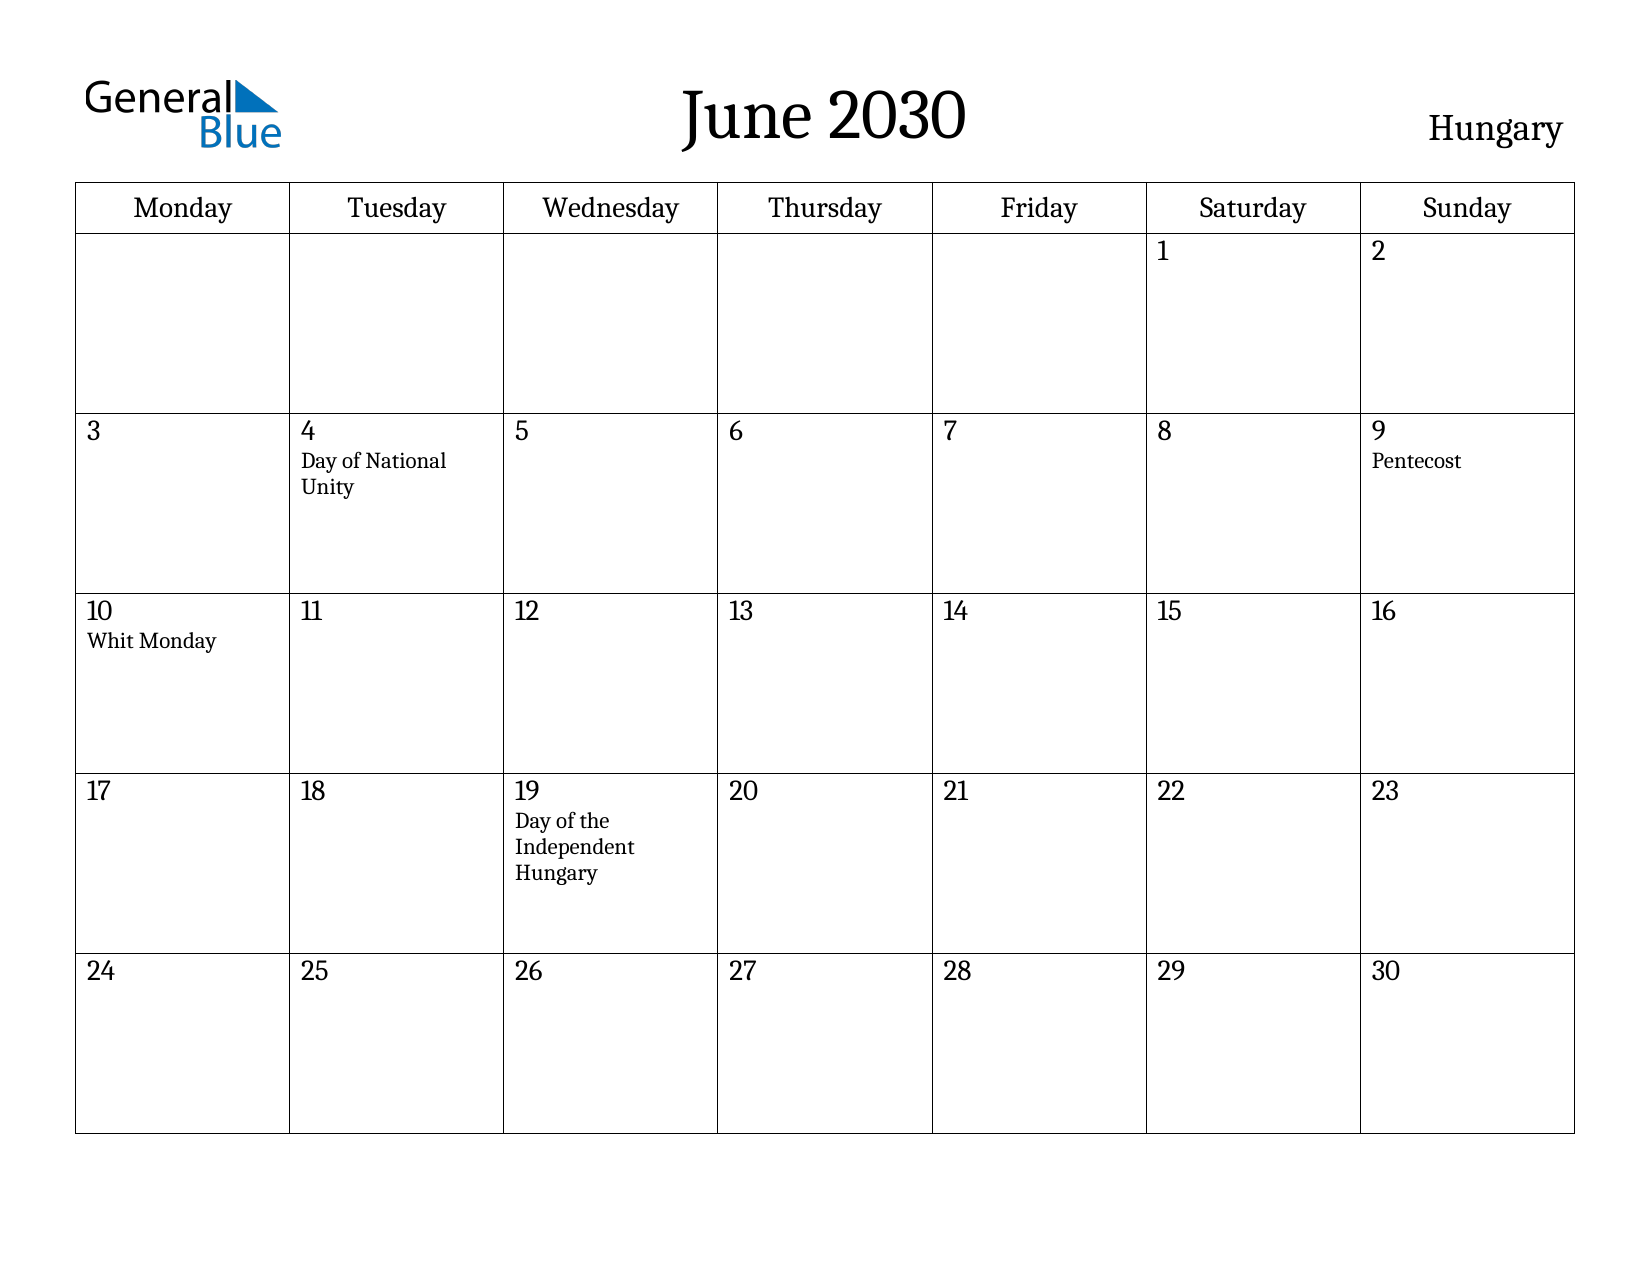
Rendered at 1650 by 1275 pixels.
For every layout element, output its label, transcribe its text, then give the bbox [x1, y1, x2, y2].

table_cell [933, 627, 1146, 773]
table_cell Wednesday [504, 183, 717, 233]
table_cell 9 [1361, 414, 1574, 447]
table_cell [290, 267, 503, 413]
table_cell [76, 808, 289, 953]
table_cell [1147, 808, 1360, 953]
table_cell 25 [290, 954, 503, 987]
table_cell 12 [504, 594, 717, 627]
table_cell Friday [933, 183, 1146, 233]
table_cell 16 [1361, 594, 1574, 627]
table_cell 28 [933, 954, 1146, 987]
table_cell [933, 808, 1146, 953]
table_cell 19 [504, 774, 717, 807]
table_cell 2 [1361, 234, 1574, 267]
table_cell [933, 234, 1146, 267]
table_cell [933, 988, 1146, 1133]
table_cell [933, 267, 1146, 413]
table_cell [1361, 808, 1574, 953]
table_cell [290, 627, 503, 773]
table_cell 24 [76, 954, 289, 987]
table_header [76, 75, 503, 182]
table_cell [718, 234, 932, 267]
table_cell Tuesday [290, 183, 503, 233]
table_cell [933, 448, 1146, 593]
table_cell 10 [76, 594, 289, 627]
table_cell [504, 234, 717, 267]
table_cell [718, 448, 932, 593]
table_cell 1 [1147, 234, 1360, 267]
table_cell [1147, 267, 1360, 413]
table_cell 17 [76, 774, 289, 807]
table_cell Sunday [1361, 183, 1574, 233]
table_cell 5 [504, 414, 717, 447]
picture [86, 80, 281, 148]
table_cell [1361, 627, 1574, 773]
table_cell [76, 448, 289, 593]
table_cell 7 [933, 414, 1146, 447]
table_cell [290, 988, 503, 1133]
table_cell [504, 267, 717, 413]
table_cell 18 [290, 774, 503, 807]
table_cell [1147, 988, 1360, 1133]
table_cell [718, 267, 932, 413]
table_cell Pentecost [1361, 448, 1574, 593]
table_cell [1147, 448, 1360, 593]
table_cell [504, 627, 717, 773]
table_cell [718, 988, 932, 1133]
table_cell 22 [1147, 774, 1360, 807]
table_cell Thursday [718, 183, 932, 233]
table_cell 30 [1361, 954, 1574, 987]
table_cell [504, 988, 717, 1133]
table_cell 15 [1147, 594, 1360, 627]
table_cell [1147, 627, 1360, 773]
table_cell 23 [1361, 774, 1574, 807]
table_cell 26 [504, 954, 717, 987]
table_cell 20 [718, 774, 932, 807]
table_cell 21 [933, 774, 1146, 807]
table_cell 3 [76, 414, 289, 447]
table_cell 11 [290, 594, 503, 627]
table_cell Whit Monday [76, 627, 289, 773]
table_cell Saturday [1147, 183, 1360, 233]
table_cell 13 [718, 594, 932, 627]
table_cell [76, 267, 289, 413]
table_cell Day of National Unity [290, 448, 503, 593]
table_header June 2030 [504, 75, 1146, 182]
table_cell 14 [933, 594, 1146, 627]
table_header Hungary [1146, 75, 1574, 182]
table_cell Day of the Independent Hungary [504, 808, 717, 953]
table_cell [718, 627, 932, 773]
table_cell [290, 808, 503, 953]
table_cell Monday [76, 183, 289, 233]
table_cell [1361, 988, 1574, 1133]
table_cell 29 [1147, 954, 1360, 987]
table_cell [504, 448, 717, 593]
table_cell 27 [718, 954, 932, 987]
table_cell [718, 808, 932, 953]
table_cell 6 [718, 414, 932, 447]
table_cell [76, 988, 289, 1133]
table_cell 4 [290, 414, 503, 447]
table_cell [1361, 267, 1574, 413]
table_cell [290, 234, 503, 267]
table_cell [76, 234, 289, 267]
table_cell 8 [1147, 414, 1360, 447]
